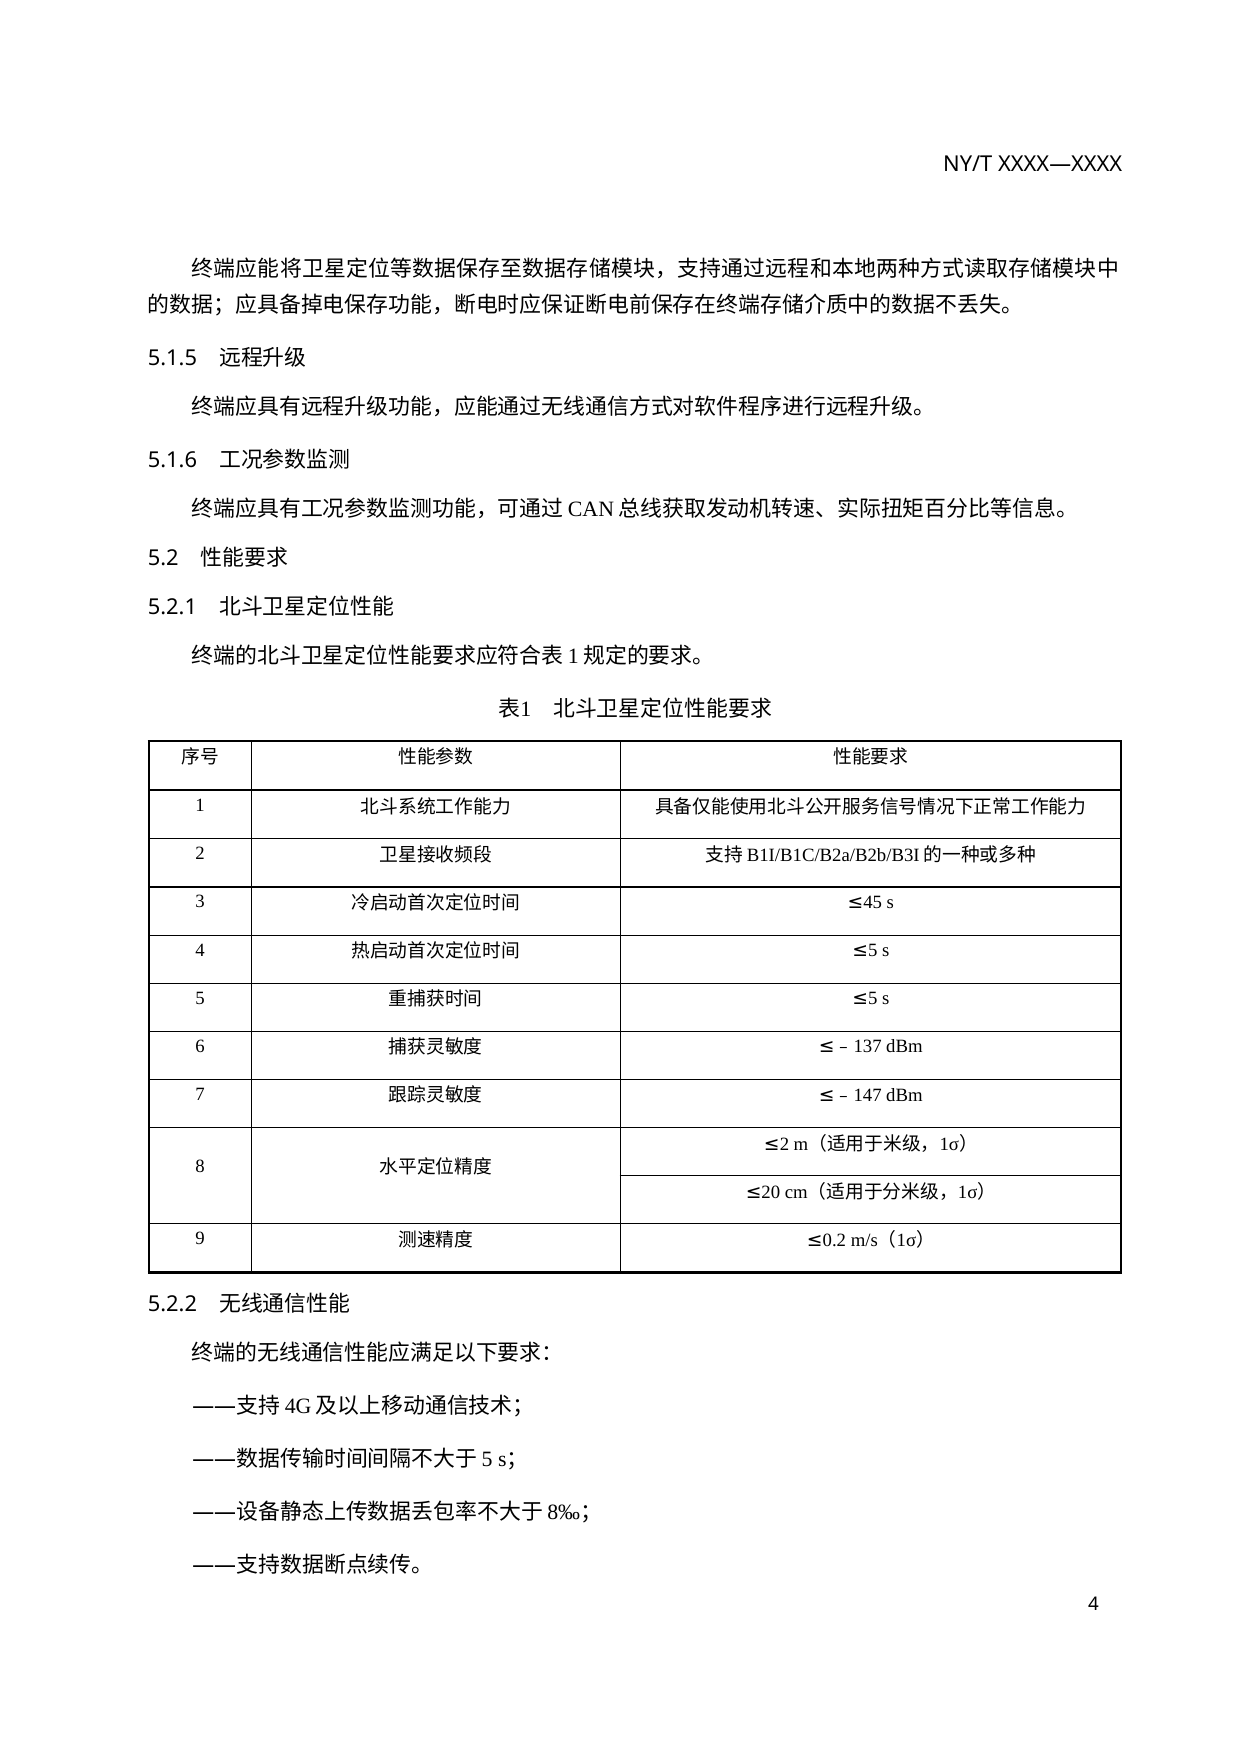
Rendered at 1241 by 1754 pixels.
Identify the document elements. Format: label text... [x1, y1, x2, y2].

table_cell ≤5 s [621, 936, 1120, 983]
table_cell 捕获灵敏度 [252, 1032, 620, 1079]
table_cell 水平定位精度 [252, 1128, 620, 1223]
table_header 序号 [150, 742, 251, 789]
table_cell 4 [150, 936, 251, 983]
table_cell 1 [150, 791, 251, 838]
text 设备静态上传数据丢包率不大于8‰； [192, 1494, 1122, 1526]
table_header 性能要求 [621, 742, 1120, 789]
table_cell ≤0.2 m/s（1σ） [621, 1224, 1120, 1271]
table_cell 热启动首次定位时间 [252, 936, 620, 983]
table_cell 8 [150, 1128, 251, 1223]
table_cell 测速精度 [252, 1224, 620, 1271]
table_cell ≤2 m（适用于米级，1σ） [621, 1128, 1120, 1175]
table_cell 跟踪灵敏度 [252, 1080, 620, 1127]
table_cell 冷启动首次定位时间 [252, 888, 620, 934]
text 终端应能将卫星定位等数据保存至数据存储模块，支持通过远程和本地两种方式读取存储模块中的数据；应具备掉电保存功能，断电时应保证断电前保存在终端存储介质中的数据不丢失。 [148, 251, 1122, 319]
table_cell ≤20 cm（适用于分米级，1σ） [621, 1176, 1120, 1223]
text 终端应具有远程升级功能，应能通过无线通信方式对软件程序进行远程升级。 [148, 389, 1122, 421]
text 终端的无线通信性能应满足以下要求： [148, 1335, 1122, 1367]
text 支持数据断点续传。 [192, 1547, 1122, 1579]
text 北斗卫星定位性能要求 [148, 691, 1122, 723]
text 无线通信性能 [148, 1286, 1122, 1318]
text 工况参数监测 [148, 442, 1122, 474]
table_cell 3 [150, 888, 251, 934]
table_header 性能参数 [252, 742, 620, 789]
table_cell 支持B1I/B1C/B2a/B2b/B3I的一种或多种 [621, 839, 1120, 886]
table_cell 5 [150, 984, 251, 1031]
table_cell ≤﹣147 dBm [621, 1080, 1120, 1127]
table_cell 卫星接收频段 [252, 839, 620, 886]
table_cell 9 [150, 1224, 251, 1271]
table_cell 7 [150, 1080, 251, 1127]
text 支持4G及以上移动通信技术； [192, 1388, 1122, 1420]
table_cell 6 [150, 1032, 251, 1079]
text 远程升级 [148, 340, 1122, 372]
table_cell 2 [150, 839, 251, 886]
text 性能要求 [148, 540, 1122, 572]
table_cell ≤5 s [621, 984, 1120, 1031]
table_cell 北斗系统工作能力 [252, 791, 620, 838]
table_cell 具备仅能使用北斗公开服务信号情况下正常工作能力 [621, 791, 1120, 838]
table_cell ≤45 s [621, 888, 1120, 934]
text 终端的北斗卫星定位性能要求应符合表1规定的要求。 [148, 638, 1122, 670]
text 北斗卫星定位性能 [148, 589, 1122, 621]
table_cell 重捕获时间 [252, 984, 620, 1031]
table_cell ≤﹣137 dBm [621, 1032, 1120, 1079]
list 终端应具有工况参数监测功能，可通过CAN总线获取发动机转速、实际扭矩百分比等信息。 [148, 491, 1122, 523]
text 数据传输时间间隔不大于5 s； [192, 1441, 1122, 1473]
